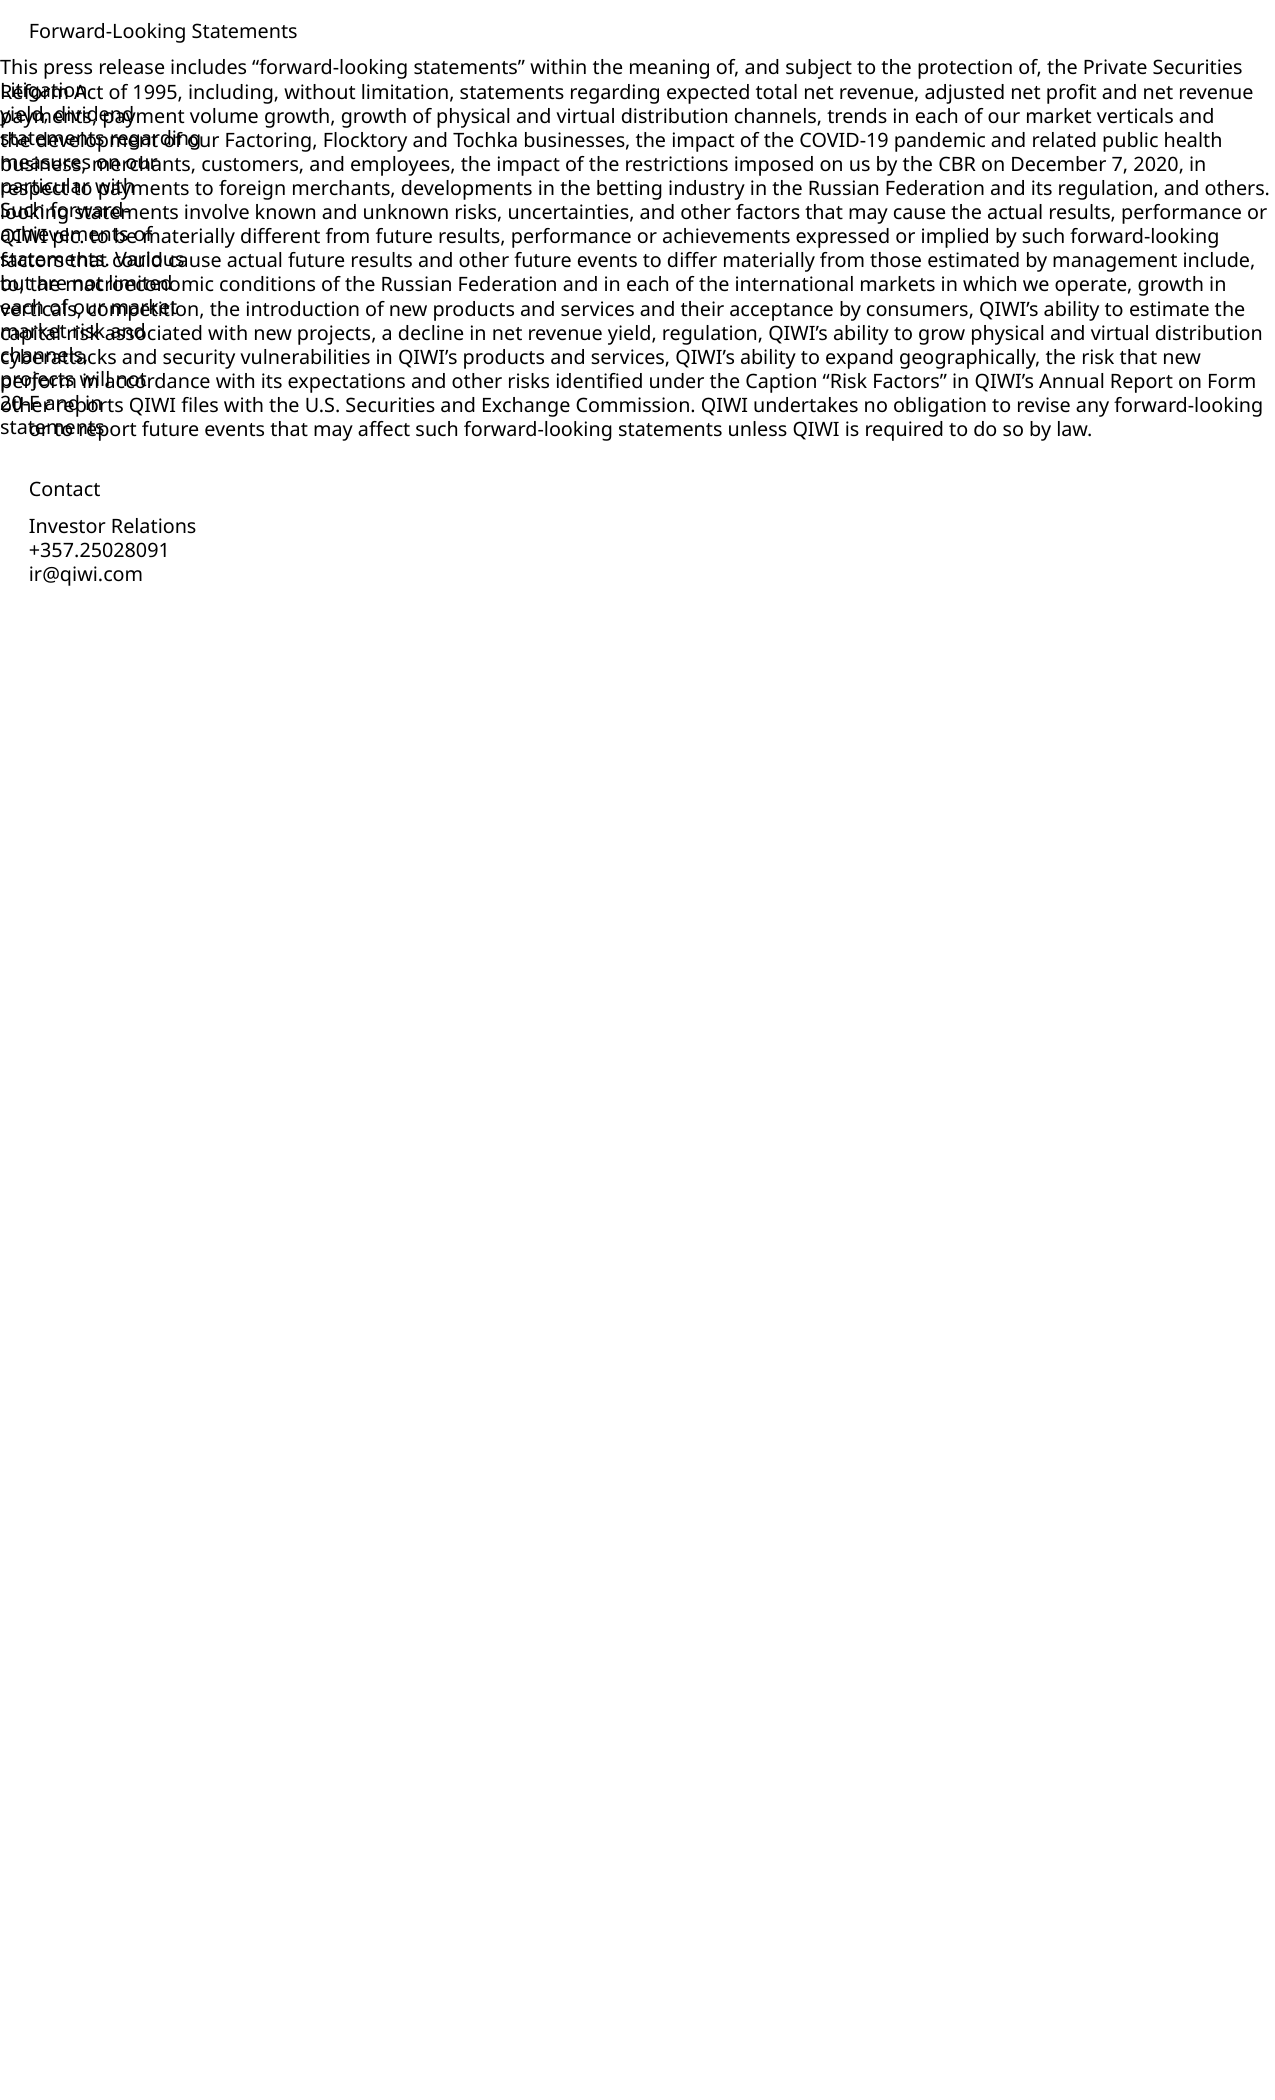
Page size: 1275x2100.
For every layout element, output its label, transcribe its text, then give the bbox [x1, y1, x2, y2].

text looking statements involve known and unknown risks, uncertainties, and other factors that may cause the actual results, performance or achievements of [0, 222, 1275, 246]
text Forward-Looking Statements [29, 21, 357, 43]
text verticals, competition, the introduction of new products and services and their acceptance by consumers, QIWI’s ability to estimate the market risk and [0, 319, 1275, 343]
text payments, payment volume growth, growth of physical and virtual distribution channels, trends in each of our market verticals and statements regarding [0, 126, 1275, 150]
text factors that could cause actual future results and other future events to differ materially from those estimated by management include, but are not limited [0, 270, 1275, 294]
text respect to payments to foreign merchants, developments in the betting industry in the Russian Federation and its regulation, and others. Such forward- [0, 198, 1275, 222]
text Reform Act of 1995, including, without limitation, statements regarding expected total net revenue, adjusted net profit and net revenue yield, dividend [0, 102, 1275, 126]
text to, the macroeconomic conditions of the Russian Federation and in each of the international markets in which we operate, growth in each of our market [0, 294, 1275, 319]
text QIWI plc. to be materially different from future results, performance or achievements expressed or implied by such forward-looking statements. Various [0, 246, 1275, 270]
text Investor Relations [29, 515, 228, 537]
text This press release includes “forward-looking statements” within the meaning of, and subject to the protection of, the Private Securities Litigation [0, 57, 1275, 102]
text cyberattacks and security vulnerabilities in QIWI’s products and services, QIWI’s ability to expand geographically, the risk that new projects will not [0, 367, 1275, 391]
text Contact [29, 479, 134, 501]
text ir@qiwi.com [29, 563, 180, 586]
text other reports QIWI files with the U.S. Securities and Exchange Commission. QIWI undertakes no obligation to revise any forward-looking statements [0, 415, 1275, 439]
text +357.25028091 [29, 539, 205, 562]
text business, merchants, customers, and employees, the impact of the restrictions imposed on us by the CBR on December 7, 2020, in particular with [0, 174, 1275, 198]
text the development of our Factoring, Flocktory and Tochka businesses, the impact of the COVID-19 pandemic and related public health measures on our [0, 150, 1275, 174]
text capital risk associated with new projects, a decline in net revenue yield, regulation, QIWI’s ability to grow physical and virtual distribution channels, [0, 343, 1275, 367]
text perform in accordance with its expectations and other risks identified under the Caption “Risk Factors” in QIWI’s Annual Report on Form 20-F and in [0, 391, 1275, 415]
